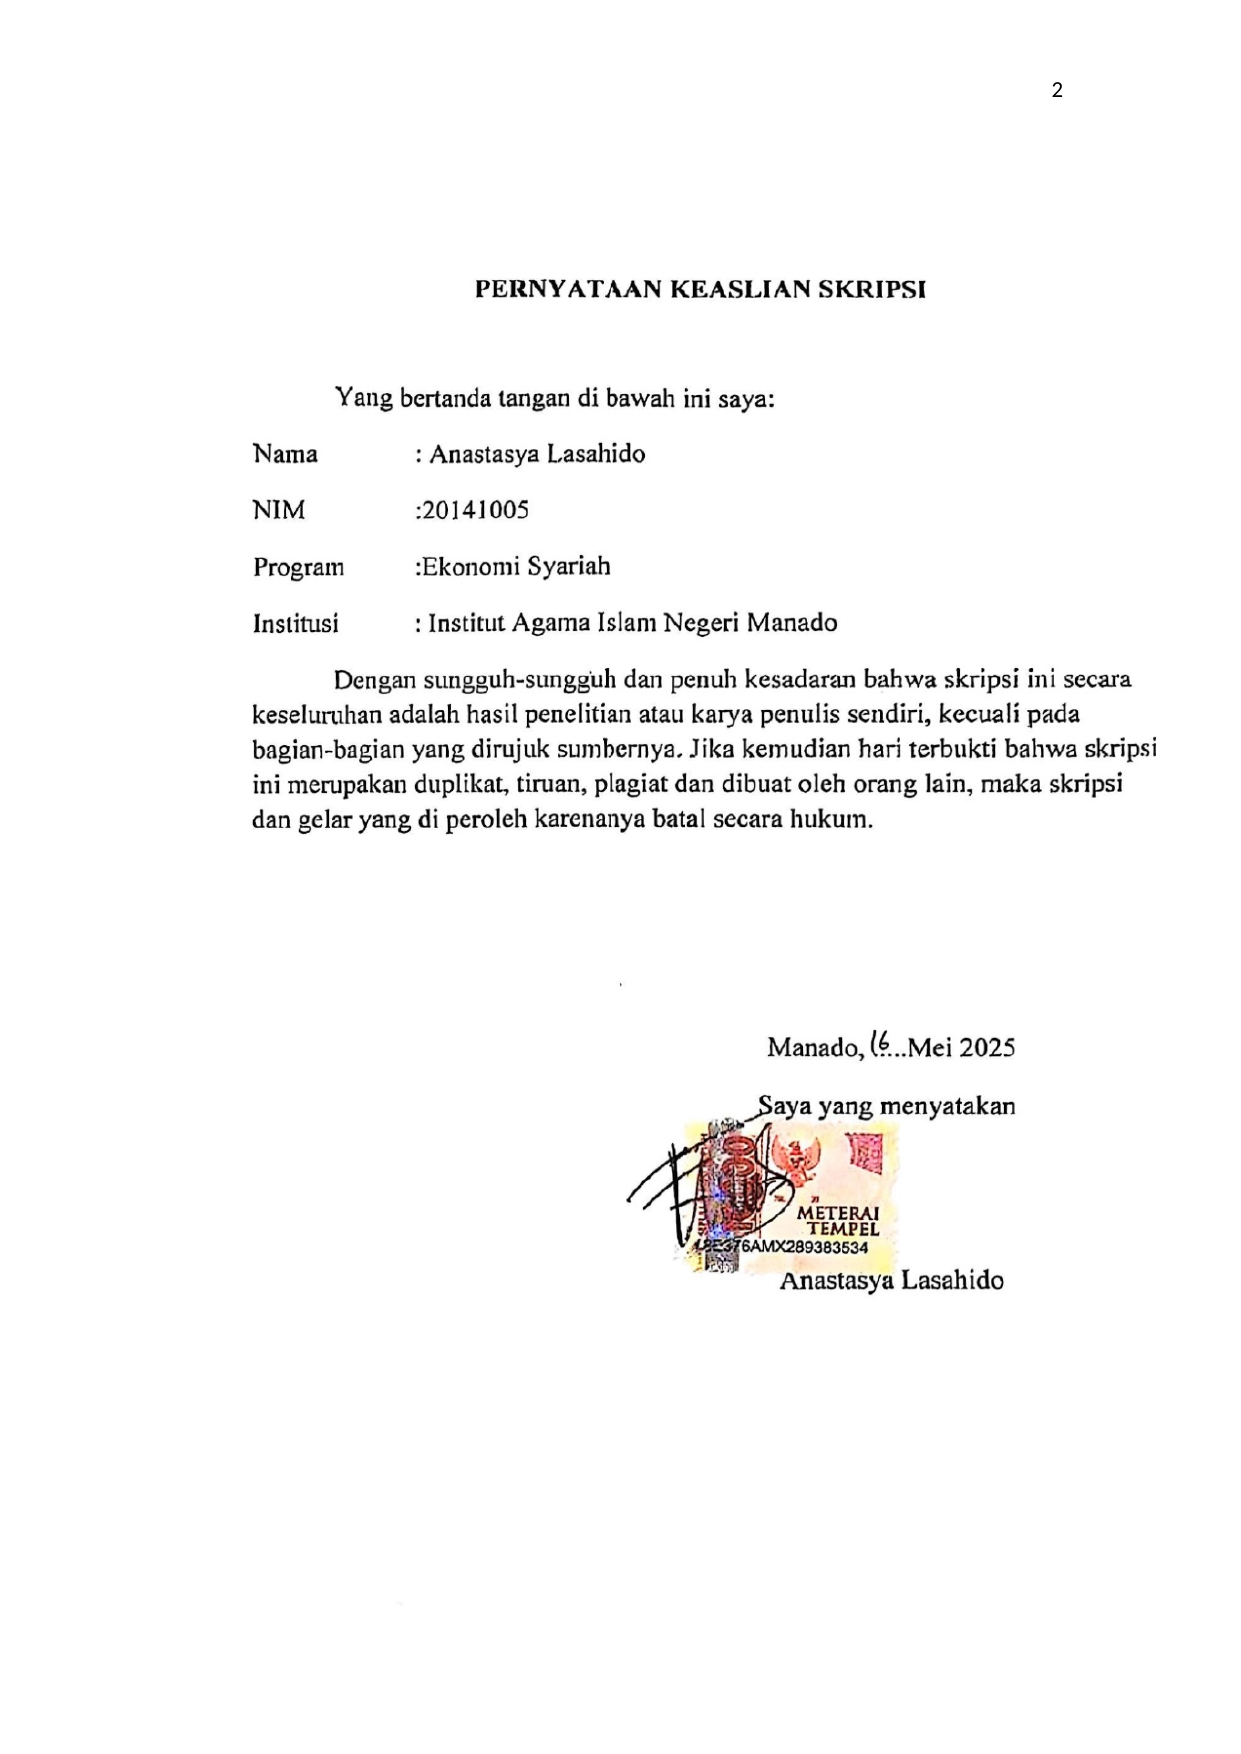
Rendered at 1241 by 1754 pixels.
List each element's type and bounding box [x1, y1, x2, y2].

picture [53, 226, 1157, 1652]
